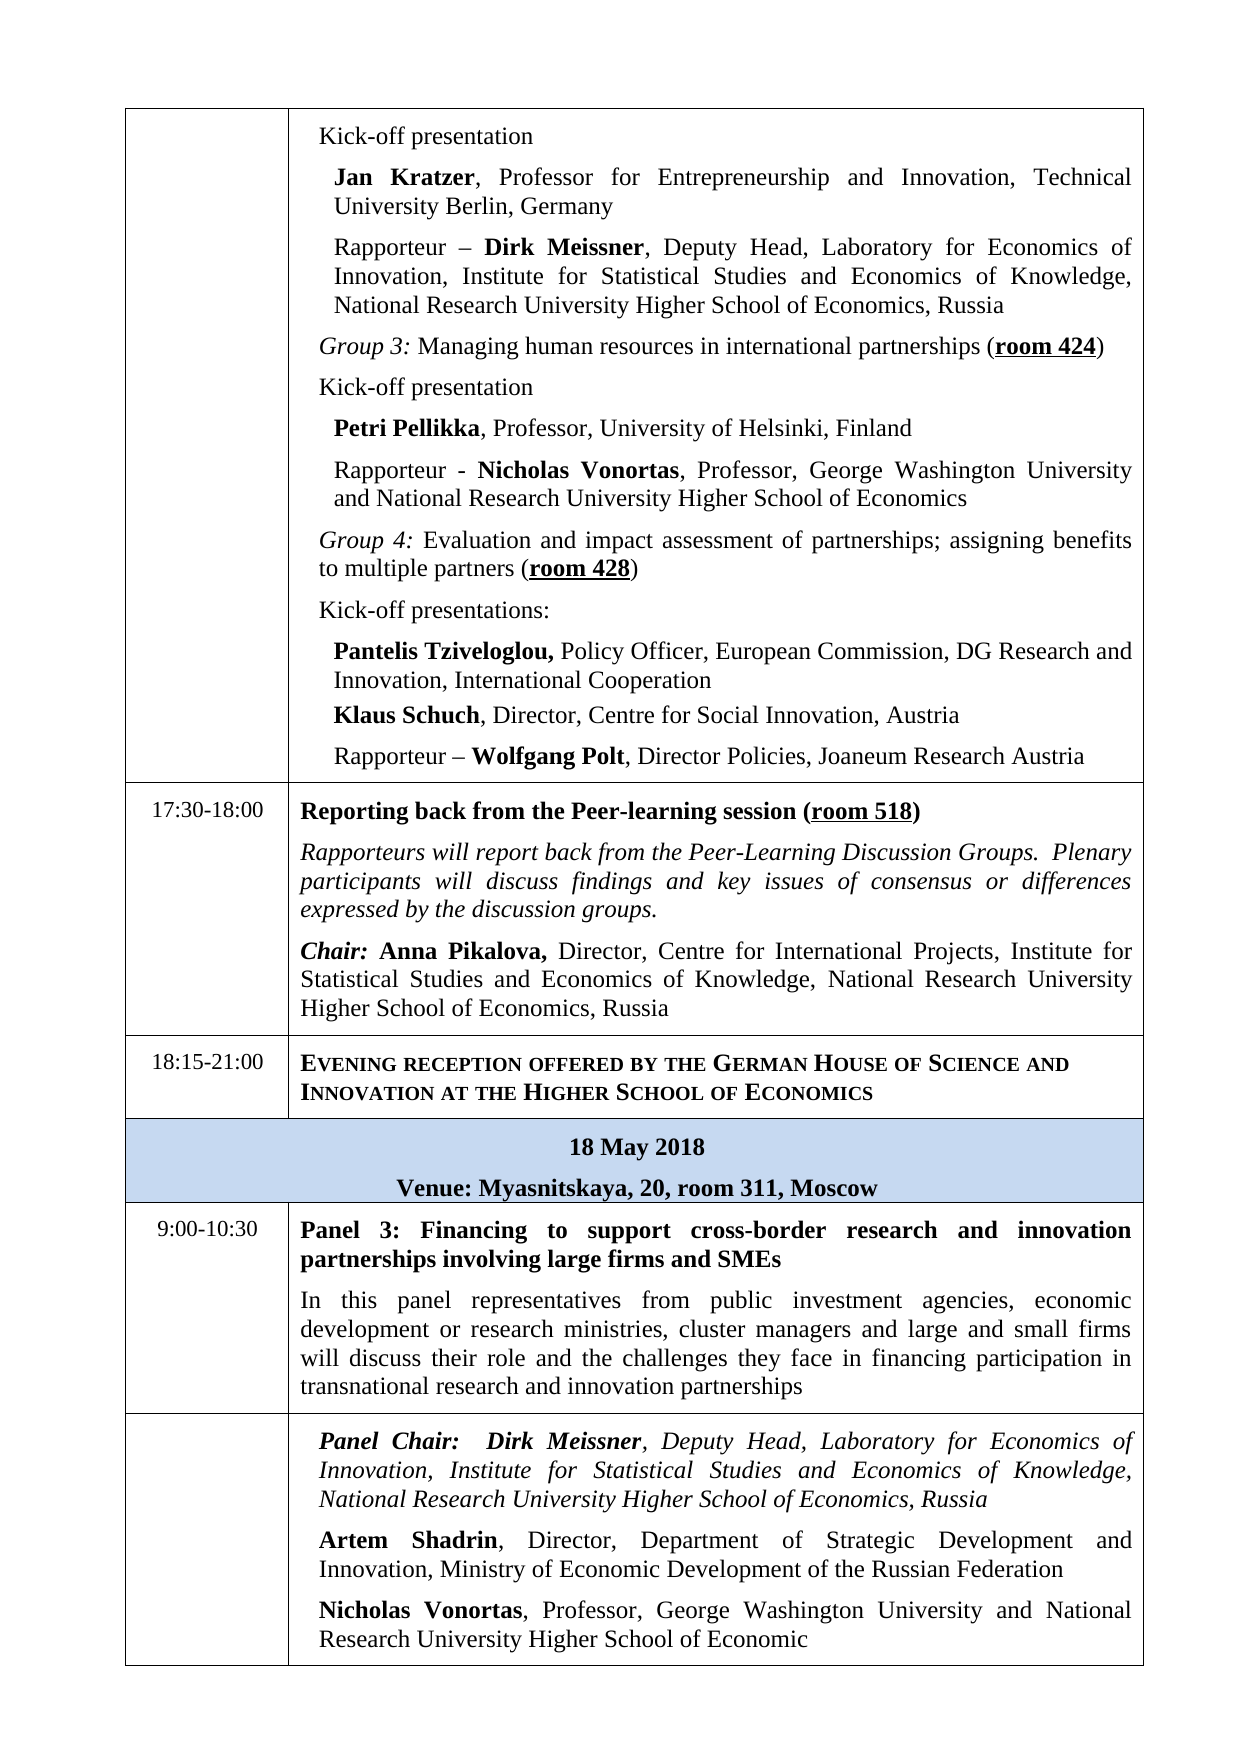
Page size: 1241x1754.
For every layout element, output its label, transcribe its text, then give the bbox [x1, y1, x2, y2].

table_cell [126, 109, 288, 782]
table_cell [289, 1414, 1143, 1665]
table_cell 18:15-21:00 [126, 1036, 288, 1118]
table_cell 17:30-18:00 [126, 783, 288, 1034]
table_cell 9:00-10:30 [126, 1203, 288, 1413]
table_cell Panel 3: Financing to support cross-border research and innovation partnerships involving large firms and SMEs In this panel representatives from public investment agencies, economic development or research ministries, cluster managers and large and small firms will discuss their role and the challenges they face in financing participation in transnational research and innovation partnerships [289, 1203, 1143, 1413]
table_cell 18 May 2018 Venue: Myasnitskaya, 20, room 311, Moscow [126, 1119, 1143, 1202]
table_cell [289, 109, 1143, 782]
table_cell Reporting back from the Peer-learning session (room 518) Rapporteurs will report back from the Peer-Learning Discussion Groups. Plenary participants will discuss findings and key issues of consensus or differences expressed by the discussion groups. Chair: Anna Pikalova, Director, Centre for International Projects, Institute for Statistical Studies and Economics of Knowledge, National Research University Higher School of Economics, Russia [289, 783, 1143, 1034]
table_cell Evening reception offered by the German House of Science and Innovation at the Higher School of Economics [289, 1036, 1143, 1118]
table_cell [126, 1414, 288, 1665]
